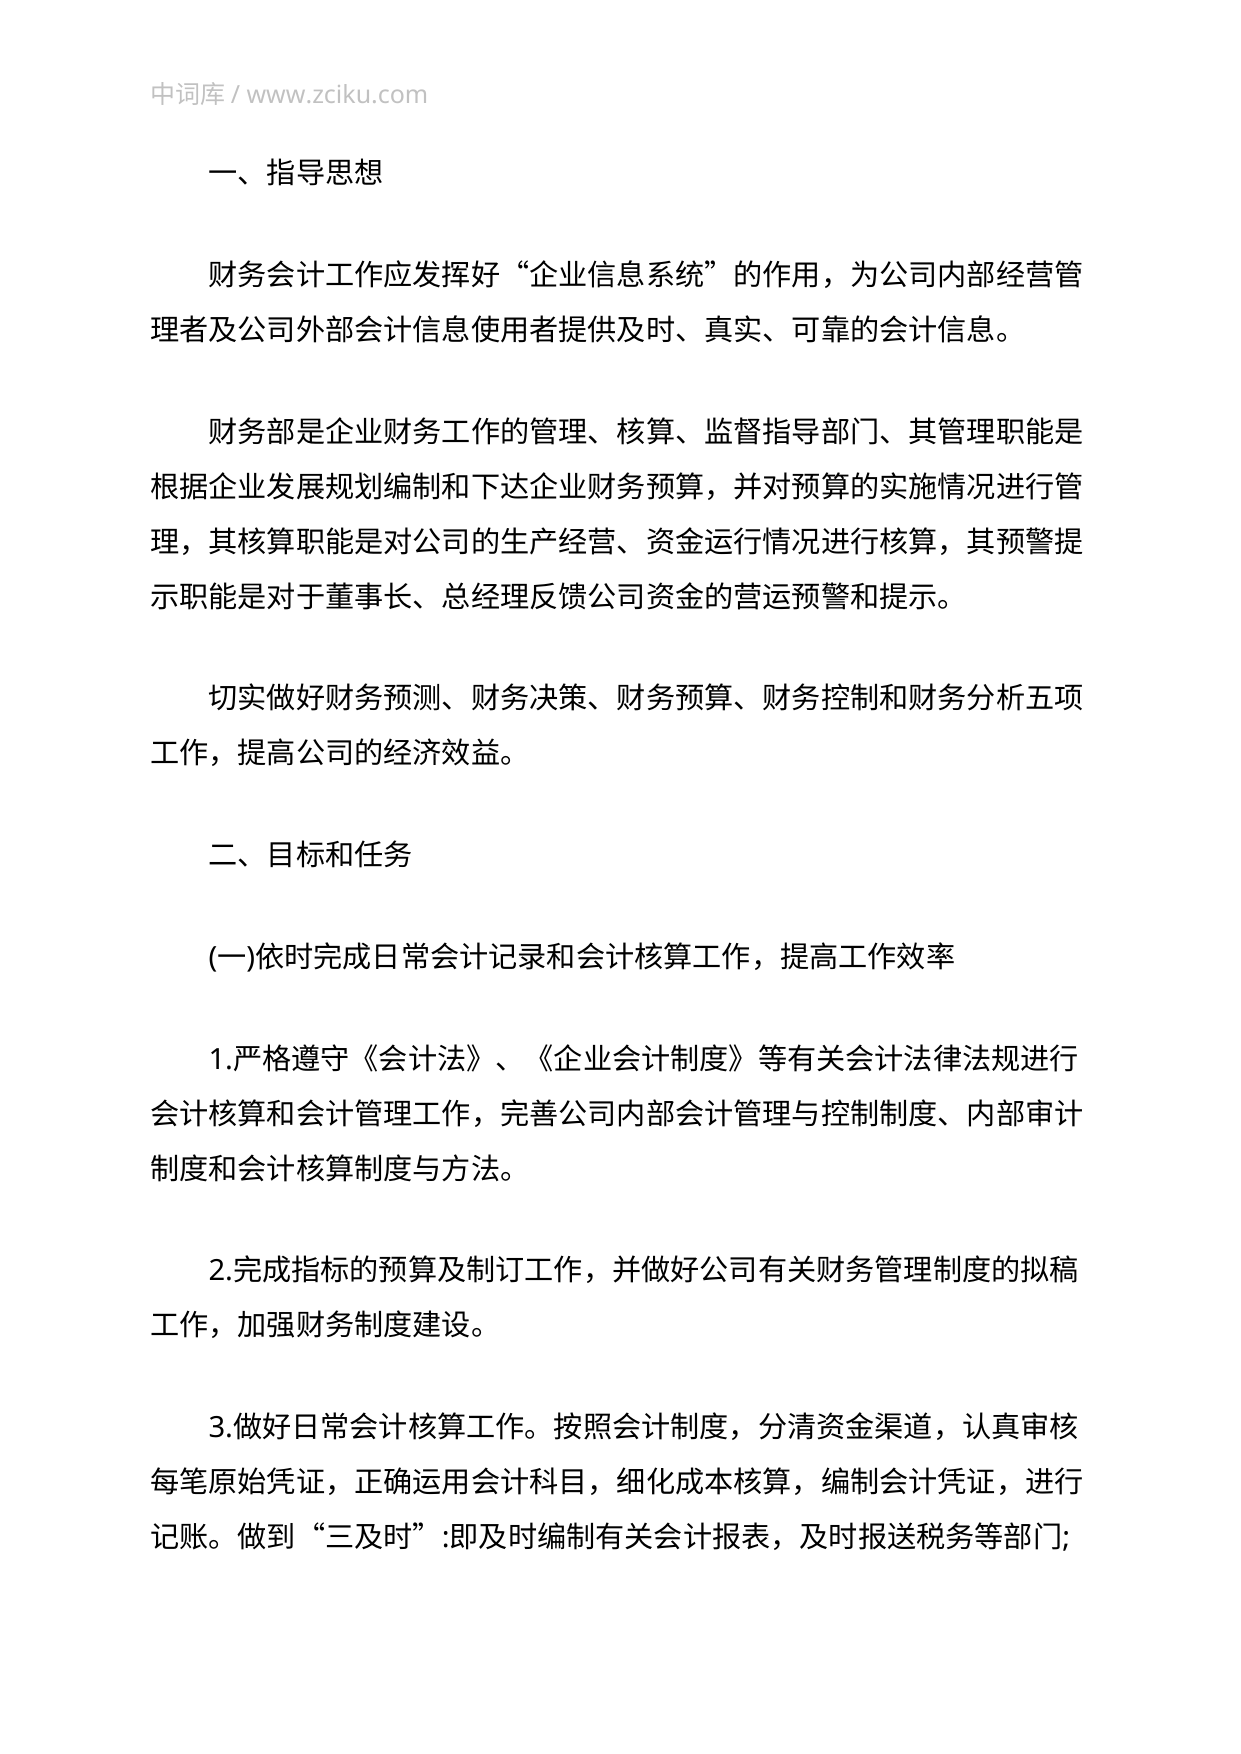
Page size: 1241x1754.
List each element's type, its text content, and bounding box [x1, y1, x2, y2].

text 财务会计工作应发挥好“企业信息系统”的作用，为公司内部经营管理者及公司外部会计信息使用者提供及时、真实、可靠的会计信息。 [150, 252, 1090, 349]
text 二、目标和任务 [150, 832, 1090, 874]
text 1.严格遵守《会计法》、《企业会计制度》等有关会计法律法规进行会计核算和会计管理工作，完善公司内部会计管理与控制制度、内部审计制度和会计核算制度与方法。 [150, 1035, 1090, 1187]
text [150, 1404, 1090, 1556]
text (一)依时完成日常会计记录和会计核算工作，提高工作效率 [150, 933, 1090, 976]
text 切实做好财务预测、财务决策、财务预算、财务控制和财务分析五项工作，提高公司的经济效益。 [150, 675, 1090, 772]
text 一、指导思想 [150, 150, 1090, 192]
text 2.完成指标的预算及制订工作，并做好公司有关财务管理制度的拟稿工作，加强财务制度建设。 [150, 1247, 1090, 1344]
text 财务部是企业财务工作的管理、核算、监督指导部门、其管理职能是根据企业发展规划编制和下达企业财务预算，并对预算的实施情况进行管理，其核算职能是对公司的生产经营、资金运行情况进行核算，其预警提示职能是对于董事长、总经理反馈公司资金的营运预警和提示。 [150, 408, 1090, 615]
